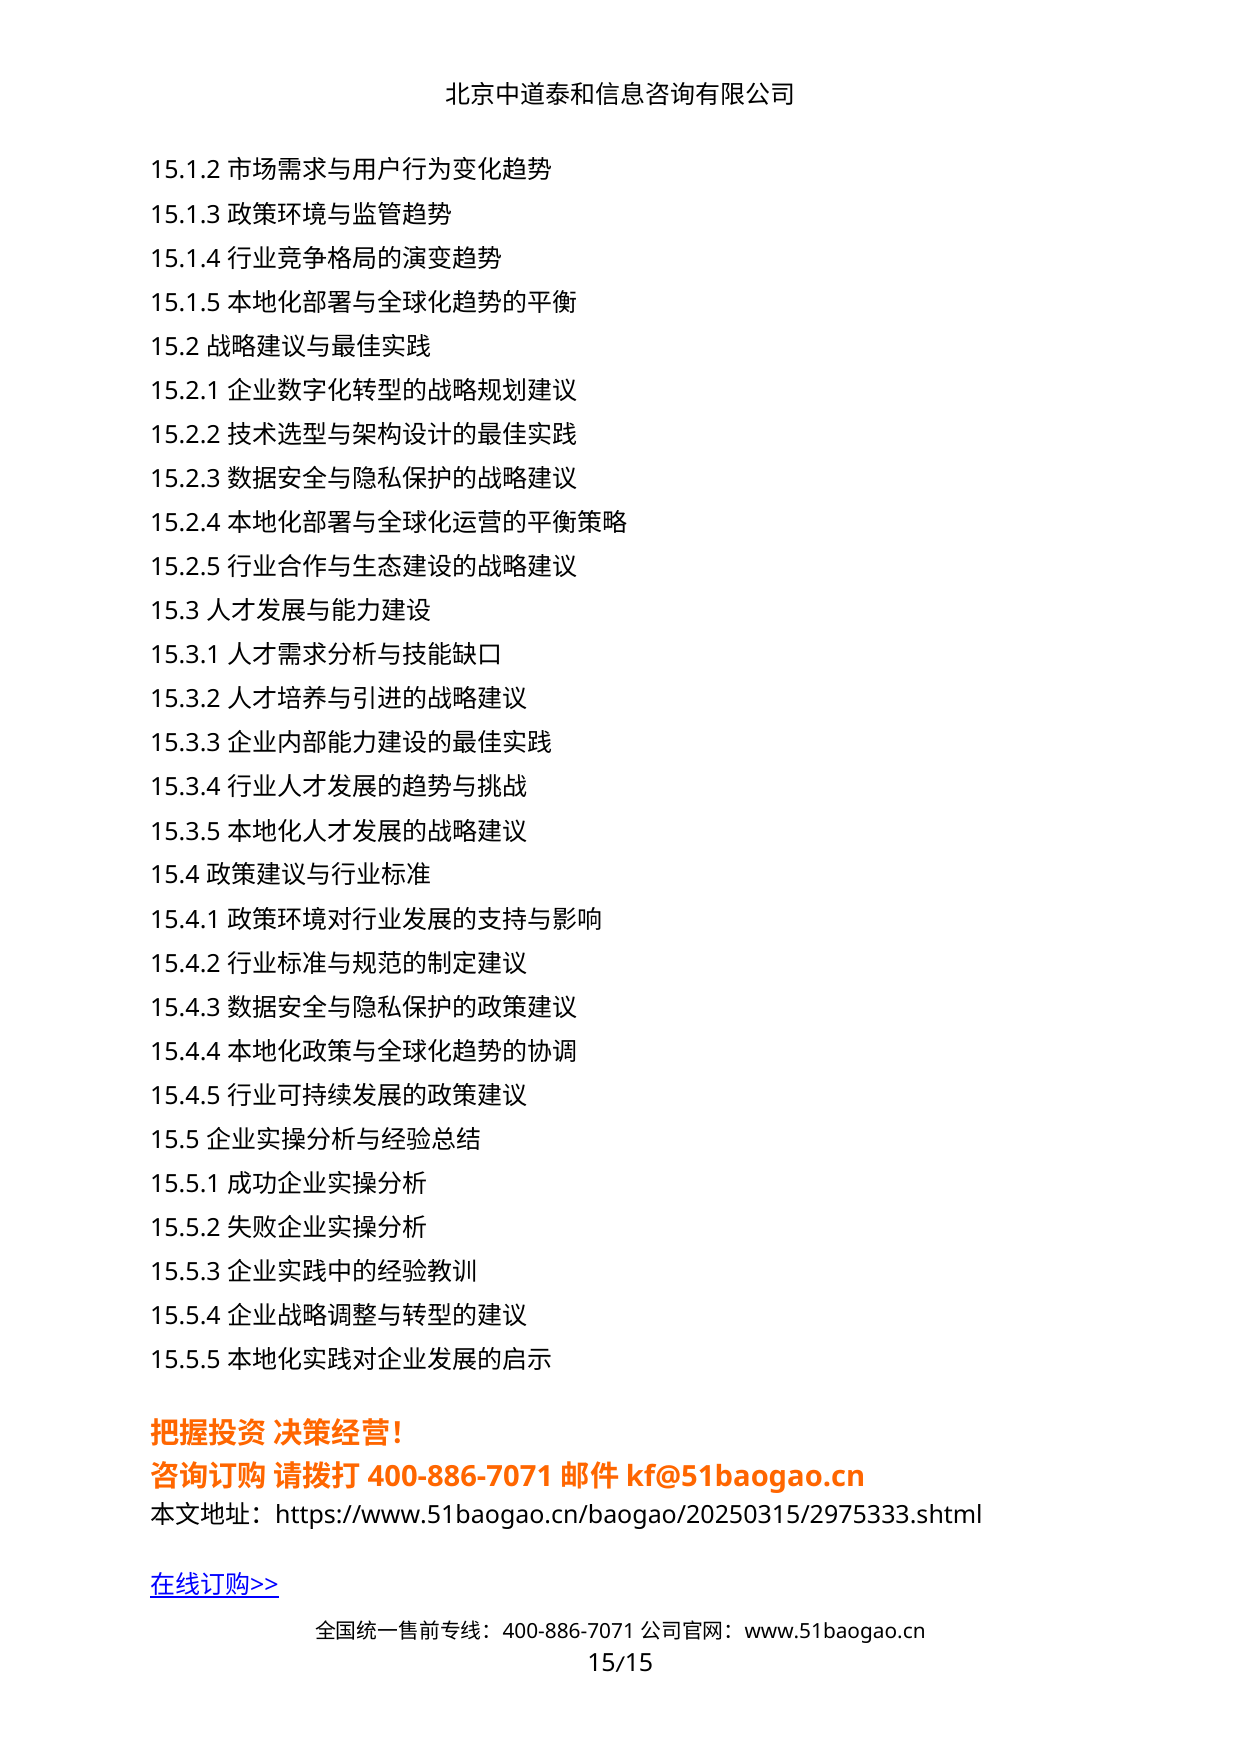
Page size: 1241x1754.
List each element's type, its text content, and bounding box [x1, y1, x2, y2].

text 15.2.4 本地化部署与全球化运营的平衡策略 [150, 502, 1090, 539]
text 15.1.5 本地化部署与全球化趋势的平衡 [150, 282, 1090, 318]
text 把握投资 决策经营！咨询订购 请拨打 400-886-7071 邮件 kf@51baogao.cn本文地址：https://www.51baogao.cn/baogao/20250315/2975333.shtml [150, 1376, 1090, 1531]
text 15.2.3 数据安全与隐私保护的战略建议 [150, 458, 1090, 495]
text 15.3.3 企业内部能力建设的最佳实践 [150, 723, 1090, 759]
text 15.1.3 政策环境与监管趋势 [150, 194, 1090, 230]
text 15.5 企业实操分析与经验总结 [150, 1119, 1090, 1156]
text 15.4 政策建议与行业标准 [150, 855, 1090, 891]
text 15.4.4 本地化政策与全球化趋势的协调 [150, 1031, 1090, 1067]
text 15.3.4 行业人才发展的趋势与挑战 [150, 767, 1090, 803]
text 15.4.2 行业标准与规范的制定建议 [150, 943, 1090, 979]
text 在线订购>> [150, 1531, 1090, 1601]
text 15.3.1 人才需求分析与技能缺口 [150, 635, 1090, 671]
text 15.4.1 政策环境对行业发展的支持与影响 [150, 899, 1090, 935]
text 15.3.5 本地化人才发展的战略建议 [150, 811, 1090, 847]
text 15.5.2 失败企业实操分析 [150, 1207, 1090, 1244]
text 15.3 人才发展与能力建设 [150, 591, 1090, 627]
text 15.2 战略建议与最佳实践 [150, 326, 1090, 362]
text 15.1.2 市场需求与用户行为变化趋势 [150, 150, 1090, 186]
text 15.4.5 行业可持续发展的政策建议 [150, 1075, 1090, 1112]
text 15.2.1 企业数字化转型的战略规划建议 [150, 370, 1090, 407]
text 15.5.4 企业战略调整与转型的建议 [150, 1296, 1090, 1332]
text 15.5.3 企业实践中的经验教训 [150, 1252, 1090, 1288]
text 15.3.2 人才培养与引进的战略建议 [150, 679, 1090, 715]
text 15.1.4 行业竞争格局的演变趋势 [150, 238, 1090, 274]
text 15.5.1 成功企业实操分析 [150, 1163, 1090, 1200]
text 15.2.5 行业合作与生态建设的战略建议 [150, 547, 1090, 583]
text 15.4.3 数据安全与隐私保护的政策建议 [150, 987, 1090, 1023]
text 15.2.2 技术选型与架构设计的最佳实践 [150, 414, 1090, 451]
text 15.5.5 本地化实践对企业发展的启示 [150, 1340, 1090, 1376]
